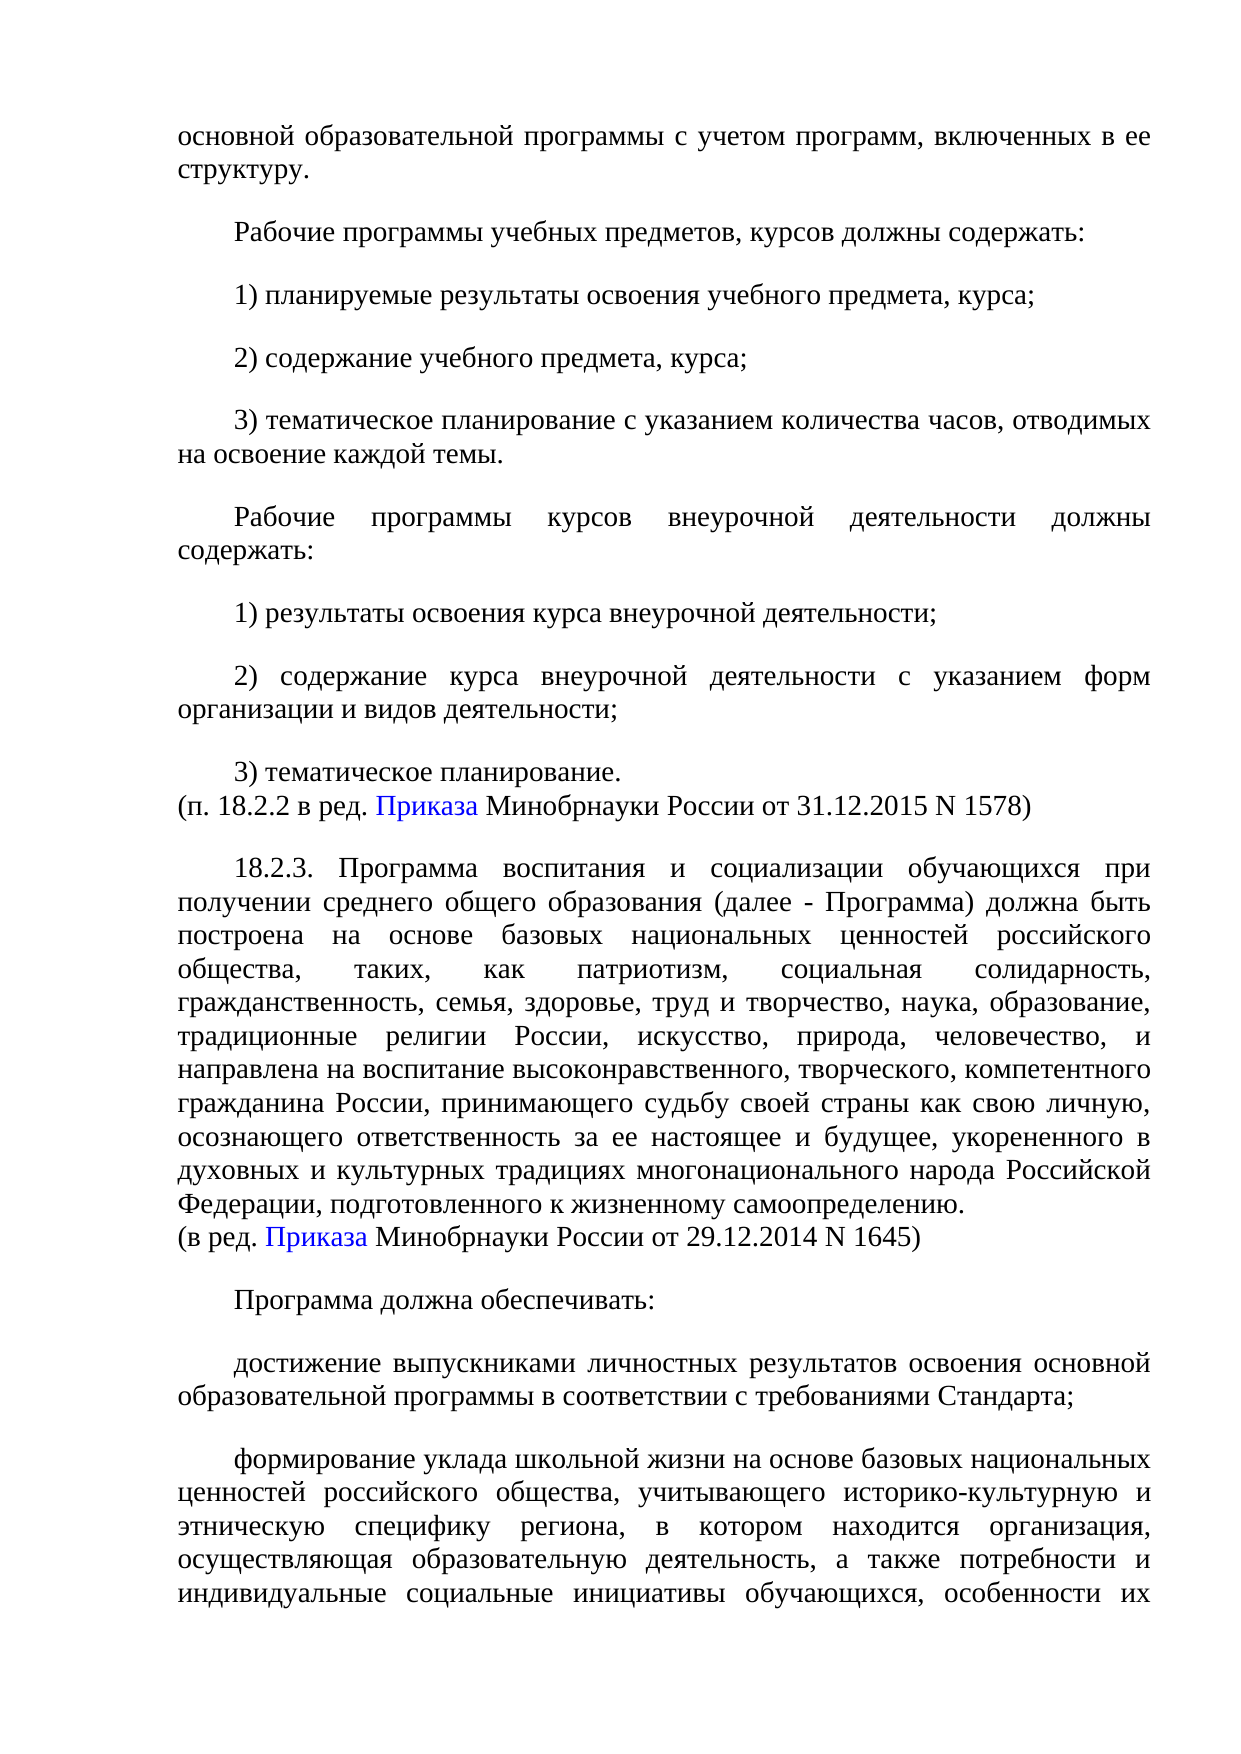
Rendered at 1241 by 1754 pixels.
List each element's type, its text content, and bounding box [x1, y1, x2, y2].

text Программа должна обеспечивать: [177, 1282, 1152, 1316]
text Рабочие программы курсов внеурочной деятельности должны содержать: [177, 499, 1152, 566]
text (п. 18.2.2 в ред. Приказа Минобрнауки России от 31.12.2015 N 1578) [177, 788, 1152, 821]
text 2) содержание учебного предмета, курса; [177, 340, 1152, 373]
text 18.2.3. Программа воспитания и социализации обучающихся при получении среднего общего образования (далее - Программа) должна быть построена на основе базовых национальных ценностей российского общества, таких, как патриотизм, социальная солидарность, гражданственность, семья, здоровье, труд и творчество, наука, образование, традиционные религии России, искусство, природа, человечество, и направлена на воспитание высоконравственного, творческого, компетентного гражданина России, принимающего судьбу своей страны как свою личную, осознающего ответственность за ее настоящее и будущее, укорененного в духовных и культурных традициях многонационального народа Российской Федерации, подготовленного к жизненному самоопределению. [177, 850, 1152, 1219]
text 3) тематическое планирование. [177, 754, 1152, 787]
text 2) содержание курса внеурочной деятельности с указанием форм организации и видов деятельности; [177, 658, 1152, 725]
text (в ред. Приказа Минобрнауки России от 29.12.2014 N 1645) [177, 1219, 1152, 1253]
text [177, 118, 1152, 185]
text 1) результаты освоения курса внеурочной деятельности; [177, 595, 1152, 628]
text 3) тематическое планирование с указанием количества часов, отводимых на освоение каждой темы. [177, 402, 1152, 469]
text Рабочие программы учебных предметов, курсов должны содержать: [177, 214, 1152, 248]
text достижение выпускниками личностных результатов освоения основной образовательной программы в соответствии с требованиями Стандарта; [177, 1345, 1152, 1412]
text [177, 1441, 1152, 1609]
text 1) планируемые результаты освоения учебного предмета, курса; [177, 277, 1152, 311]
